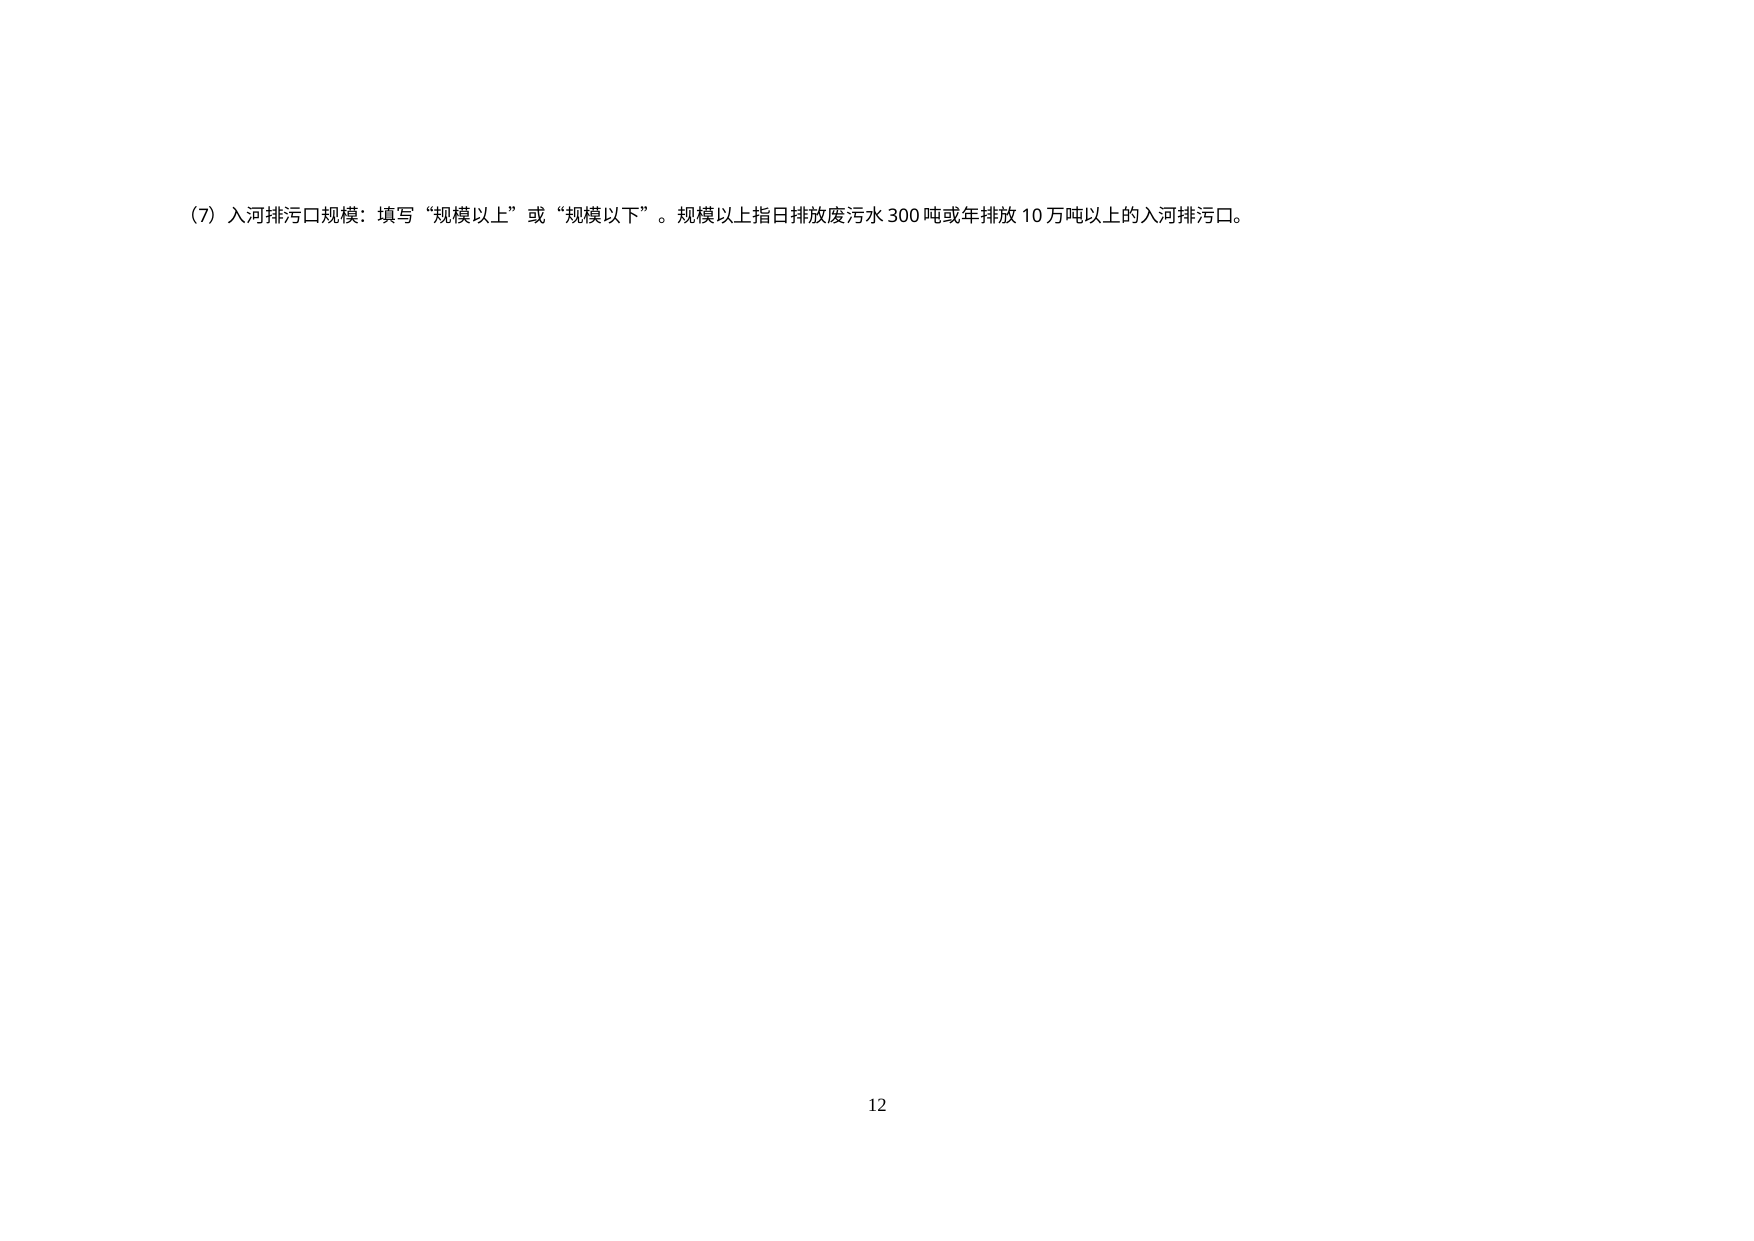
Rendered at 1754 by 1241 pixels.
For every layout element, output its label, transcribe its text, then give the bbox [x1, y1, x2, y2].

text （7）入河排污口规模：填写“规模以上”或“规模以下”。规模以上指日排放废污水300吨或年排放10万吨以上的入河排污口。 [179, 198, 1604, 230]
